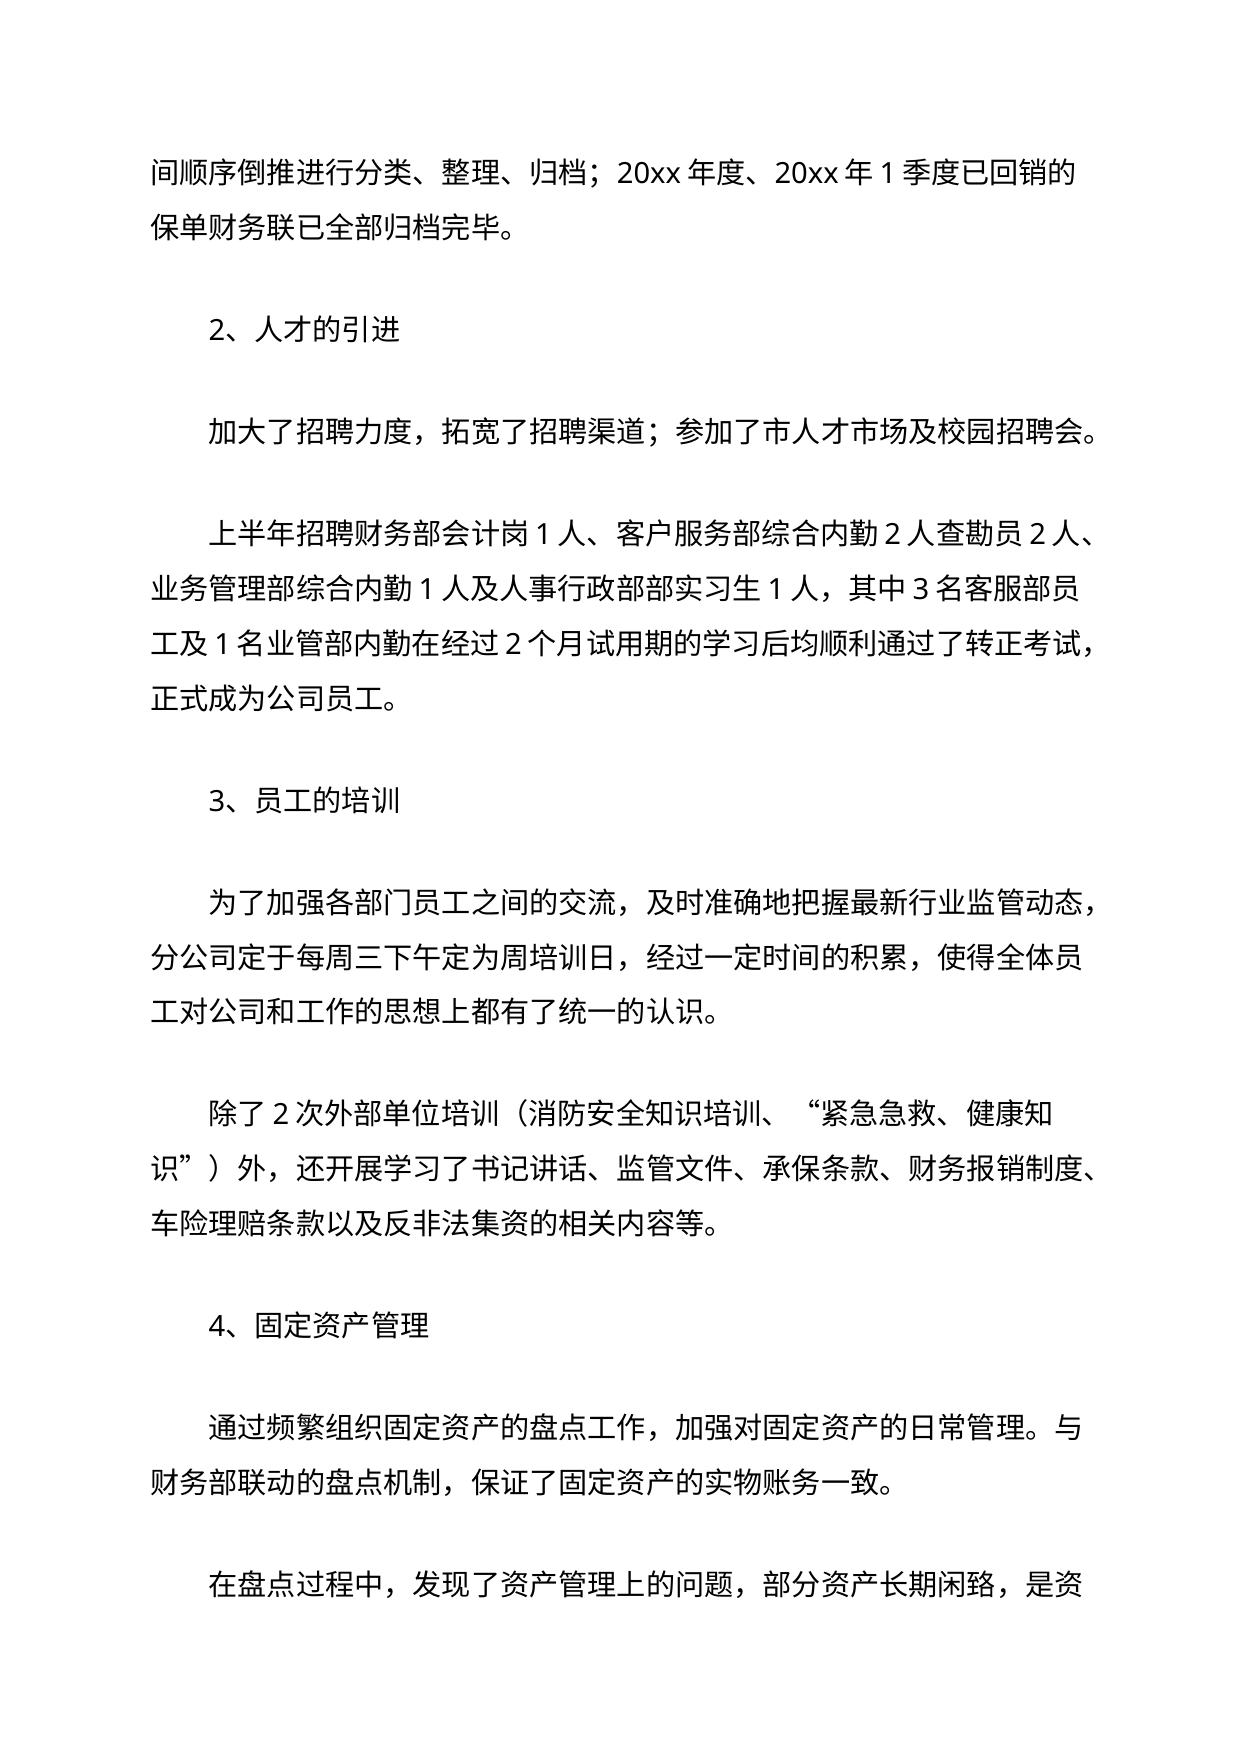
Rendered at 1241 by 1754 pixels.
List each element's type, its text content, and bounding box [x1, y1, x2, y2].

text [150, 1561, 1090, 1603]
text 加大了招聘力度，拓宽了招聘渠道；参加了市人才市场及校园招聘会。 [150, 409, 1090, 451]
text 通过频繁组织固定资产的盘点工作，加强对固定资产的日常管理。与财务部联动的盘点机制，保证了固定资产的实物账务一致。 [150, 1404, 1090, 1502]
text 3、员工的培训 [150, 777, 1090, 820]
text 上半年招聘财务部会计岗1人、客户服务部综合内勤2人查勘员2人、业务管理部综合内勤1人及人事行政部部实习生1人，其中3名客服部员工及1名业管部内勤在经过2个月试用期的学习后均顺利通过了转正考试，正式成为公司员工。 [150, 511, 1090, 718]
text 4、固定资产管理 [150, 1302, 1090, 1345]
text 除了2次外部单位培训（消防安全知识培训、“紧急急救、健康知识”）外，还开展学习了书记讲话、监管文件、承保条款、财务报销制度、车险理赔条款以及反非法集资的相关内容等。 [150, 1091, 1090, 1243]
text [150, 150, 1090, 247]
text 2、人才的引进 [150, 307, 1090, 349]
text 为了加强各部门员工之间的交流，及时准确地把握最新行业监管动态，分公司定于每周三下午定为周培训日，经过一定时间的积累，使得全体员工对公司和工作的思想上都有了统一的认识。 [150, 879, 1090, 1031]
